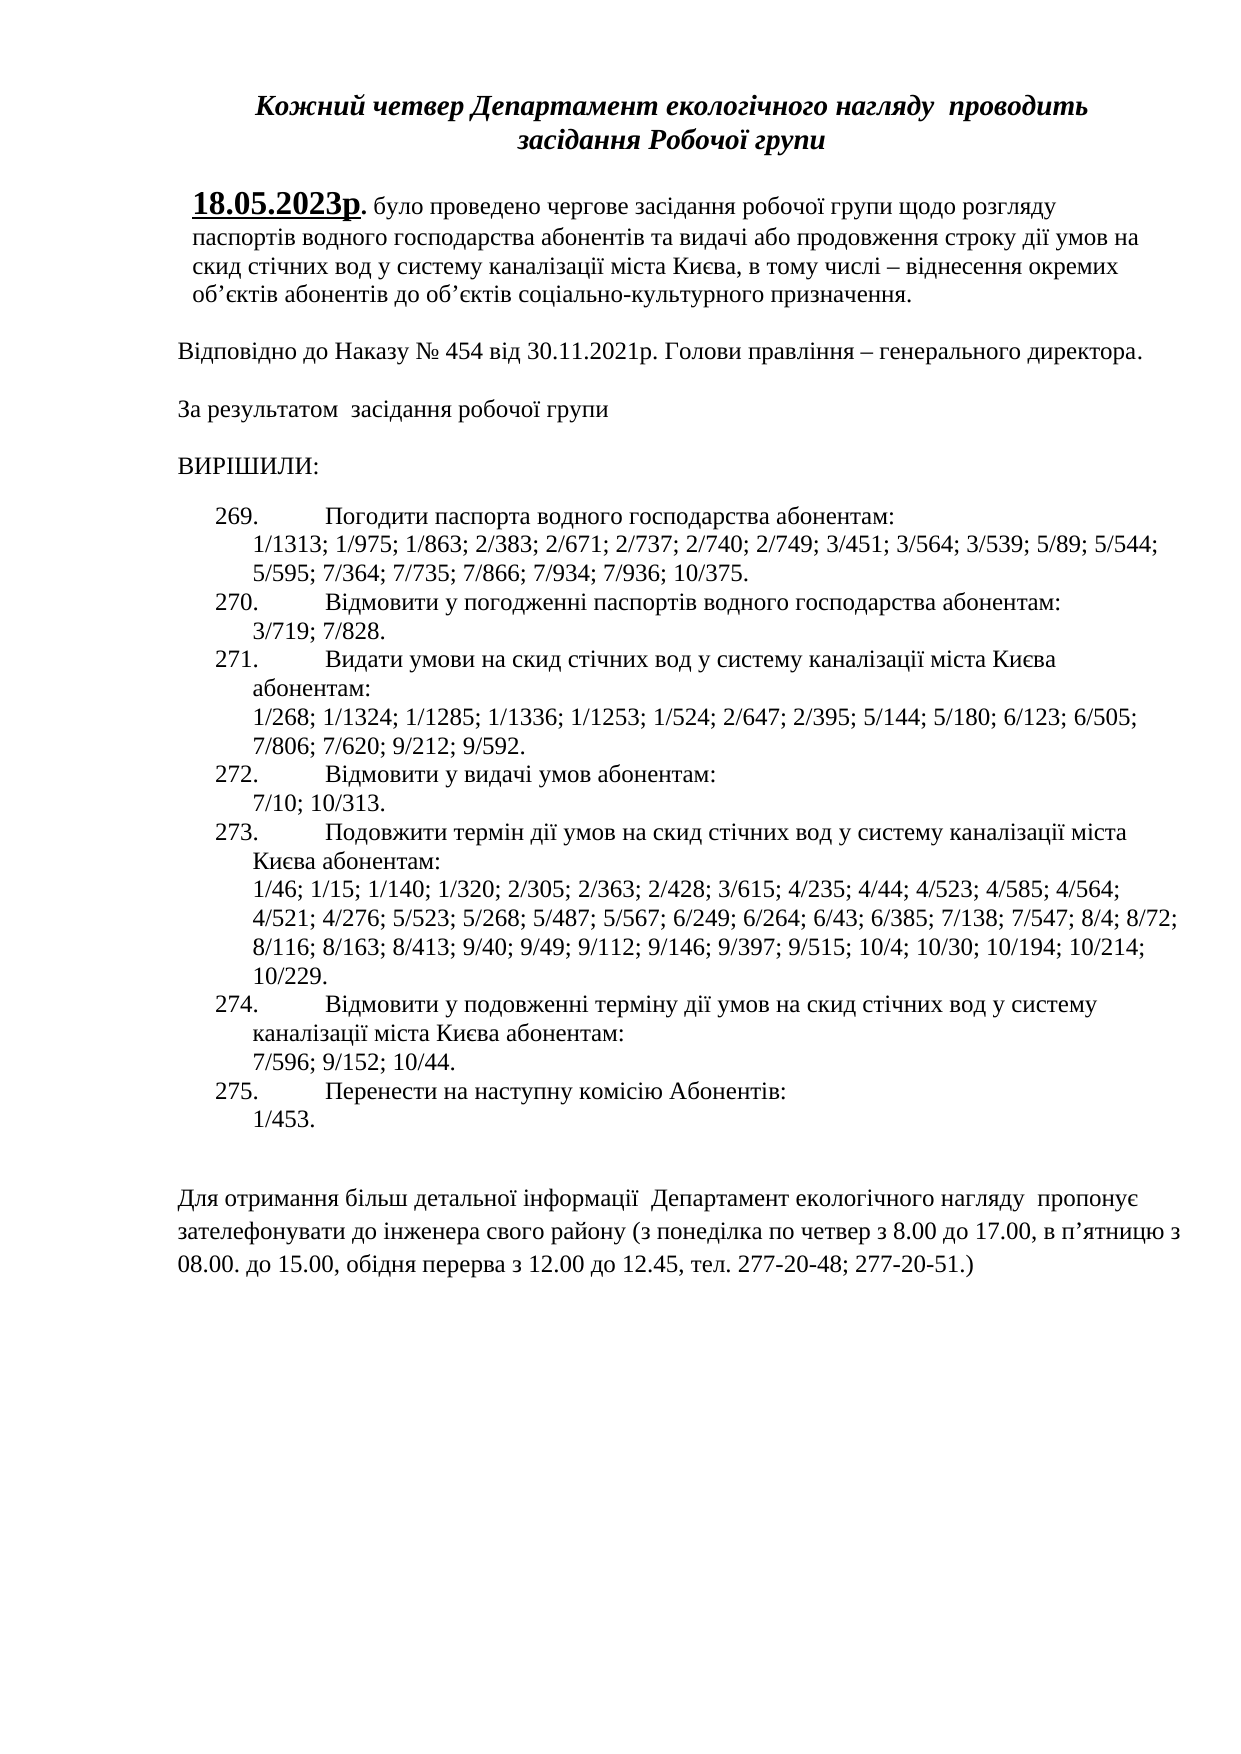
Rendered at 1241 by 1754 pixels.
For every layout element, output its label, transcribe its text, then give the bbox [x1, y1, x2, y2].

list 1/453. [252, 1104, 1181, 1133]
text Кожний четвер Департамент екологічного нагляду проводить засідання Робочої групи [192, 88, 1152, 156]
text Для отримання більш детальної інформації Департамент екологічного нагляду пропонує зателефонувати до інженера свого району (з понеділка по четвер з 8.00 до 17.00, в п’ятницю з 08.00. до 15.00, обідня перерва з 12.00 до 12.45, тел. 277-20-48; 277-20-51.) [177, 1183, 1181, 1278]
list 1/46; 1/15; 1/140; 1/320; 2/305; 2/363; 2/428; 3/615; 4/235; 4/44; 4/523; 4/585; 4/564; 4/521; 4/276; 5/523; 5/268; 5/487; 5/567; 6/249; 6/264; 6/43; 6/385; 7/138; 7/547; 8/4; 8/72; 8/116; 8/163; 8/413; 9/40; 9/49; 9/112; 9/146; 9/397; 9/515; 10/4; 10/30; 10/194; 10/214; 10/229. [252, 874, 1181, 989]
text ВИРІШИЛИ: [177, 451, 1181, 480]
list Перенести на наступну комісію Абонентів: [215, 1076, 1181, 1104]
list 7/596; 9/152; 10/44. [252, 1047, 1181, 1076]
text 18.05.2023р. було проведено чергове засідання робочої групи щодо розгляду паспортів водного господарства абонентів та видачі або продовження строку дії умов на скид стічних вод у систему каналізації міста Києва, в тому числі – віднесення окремих об’єктів абонентів до об’єктів соціально-культурного призначення. [192, 184, 1152, 308]
list 1/268; 1/1324; 1/1285; 1/1336; 1/1253; 1/524; 2/647; 2/395; 5/144; 5/180; 6/123; 6/505; 7/806; 7/620; 9/212; 9/592. [252, 702, 1181, 759]
list Відмовити у видачі умов абонентам: [215, 759, 1181, 788]
list Відмовити у погодженні паспортів водного господарства абонентам: [215, 587, 1181, 616]
list Видати умови на скид стічних вод у систему каналізації міста Києва абонентам: [215, 644, 1181, 702]
list 3/719; 7/828. [252, 616, 1181, 644]
text За результатом засідання робочої групи [177, 394, 1152, 422]
list Подовжити термін дії умов на скид стічних вод у систему каналізації міста Києва абонентам: [215, 817, 1181, 874]
text Відповідно до Наказу № 454 від 30.11.2021р. Голови правління – генерального директора. [177, 336, 1181, 365]
list Погодити паспорта водного господарства абонентам: [215, 501, 1181, 529]
list 1/1313; 1/975; 1/863; 2/383; 2/671; 2/737; 2/740; 2/749; 3/451; 3/564; 3/539; 5/89; 5/544; 5/595; 7/364; 7/735; 7/866; 7/934; 7/936; 10/375. [252, 529, 1181, 587]
list 7/10; 10/313. [252, 788, 1181, 817]
list Відмовити у подовженні терміну дії умов на скид стічних вод у систему каналізації міста Києва абонентам: [215, 989, 1181, 1047]
